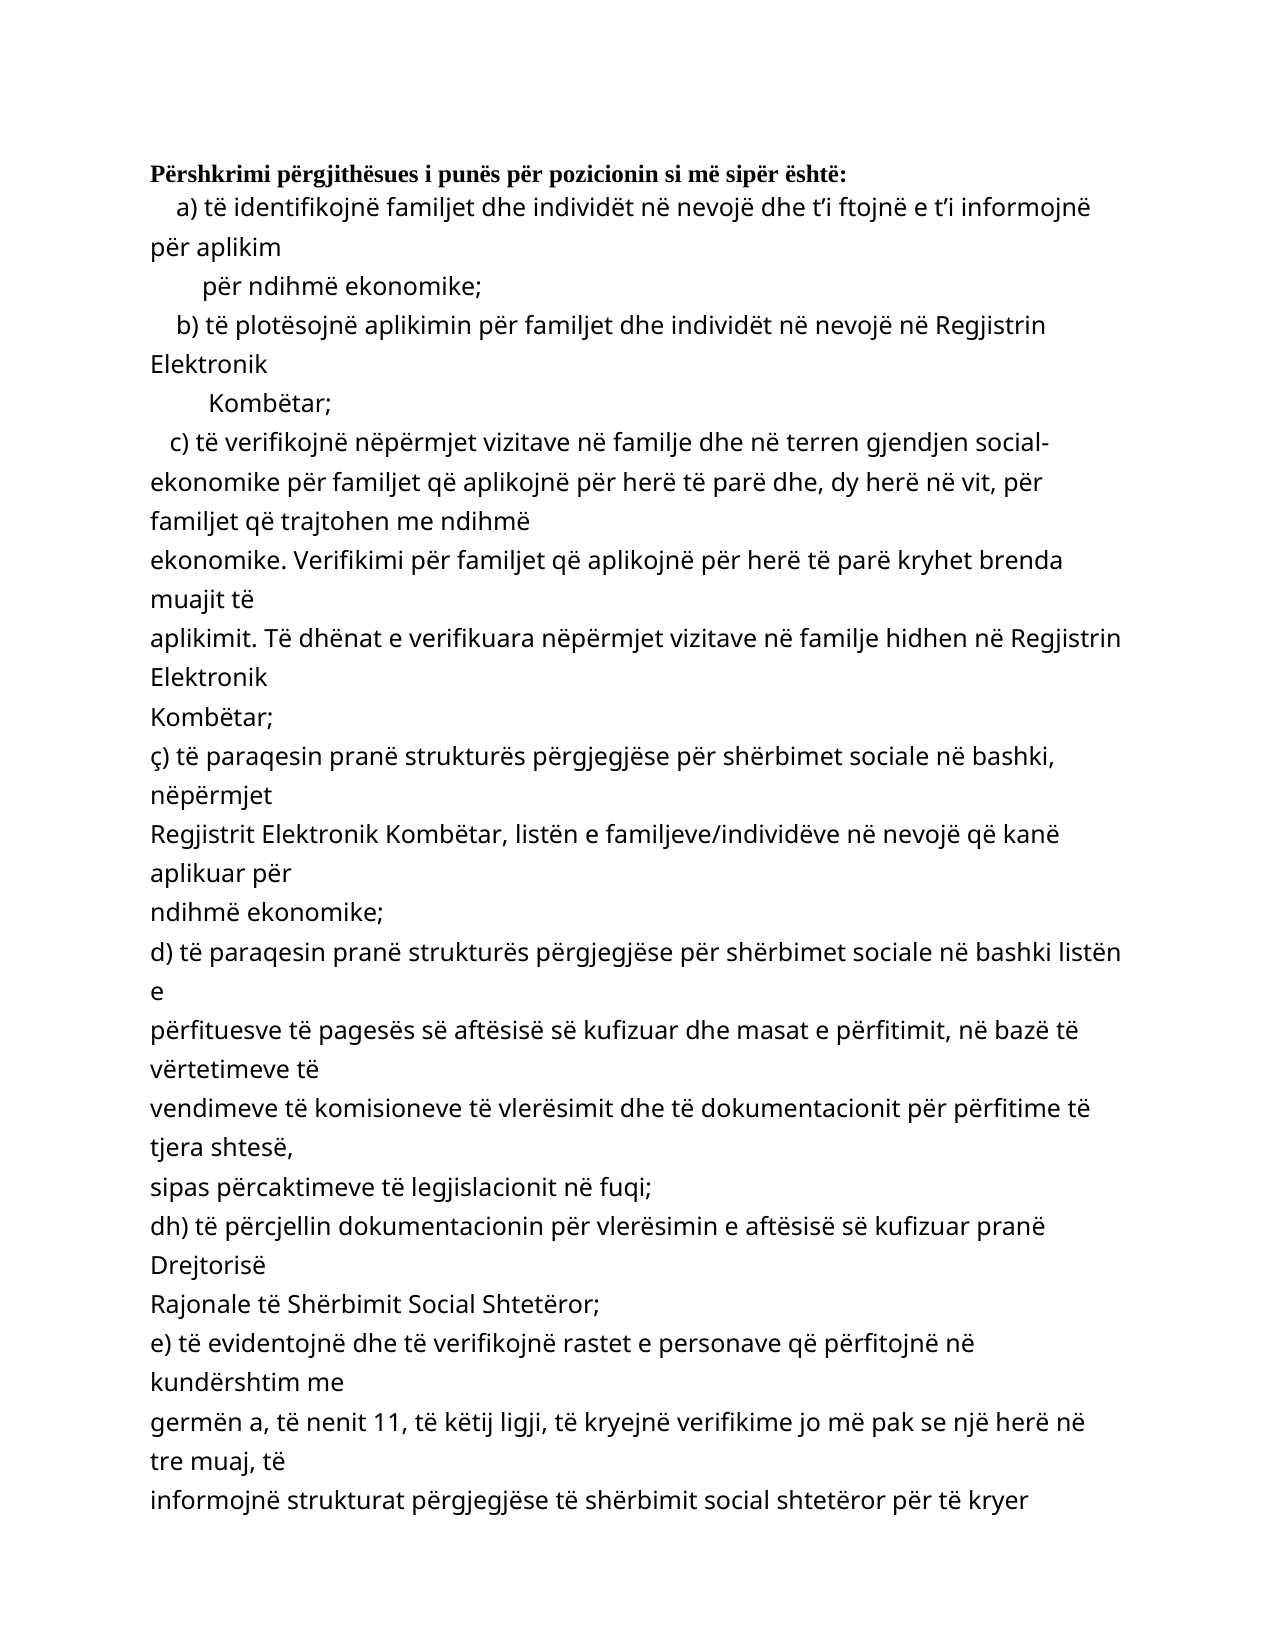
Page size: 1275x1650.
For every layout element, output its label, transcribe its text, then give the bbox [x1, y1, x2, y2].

text Përshkrimi përgjithësues i punës për pozicionin si më sipër është: [150, 150, 1121, 190]
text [150, 190, 1125, 1517]
